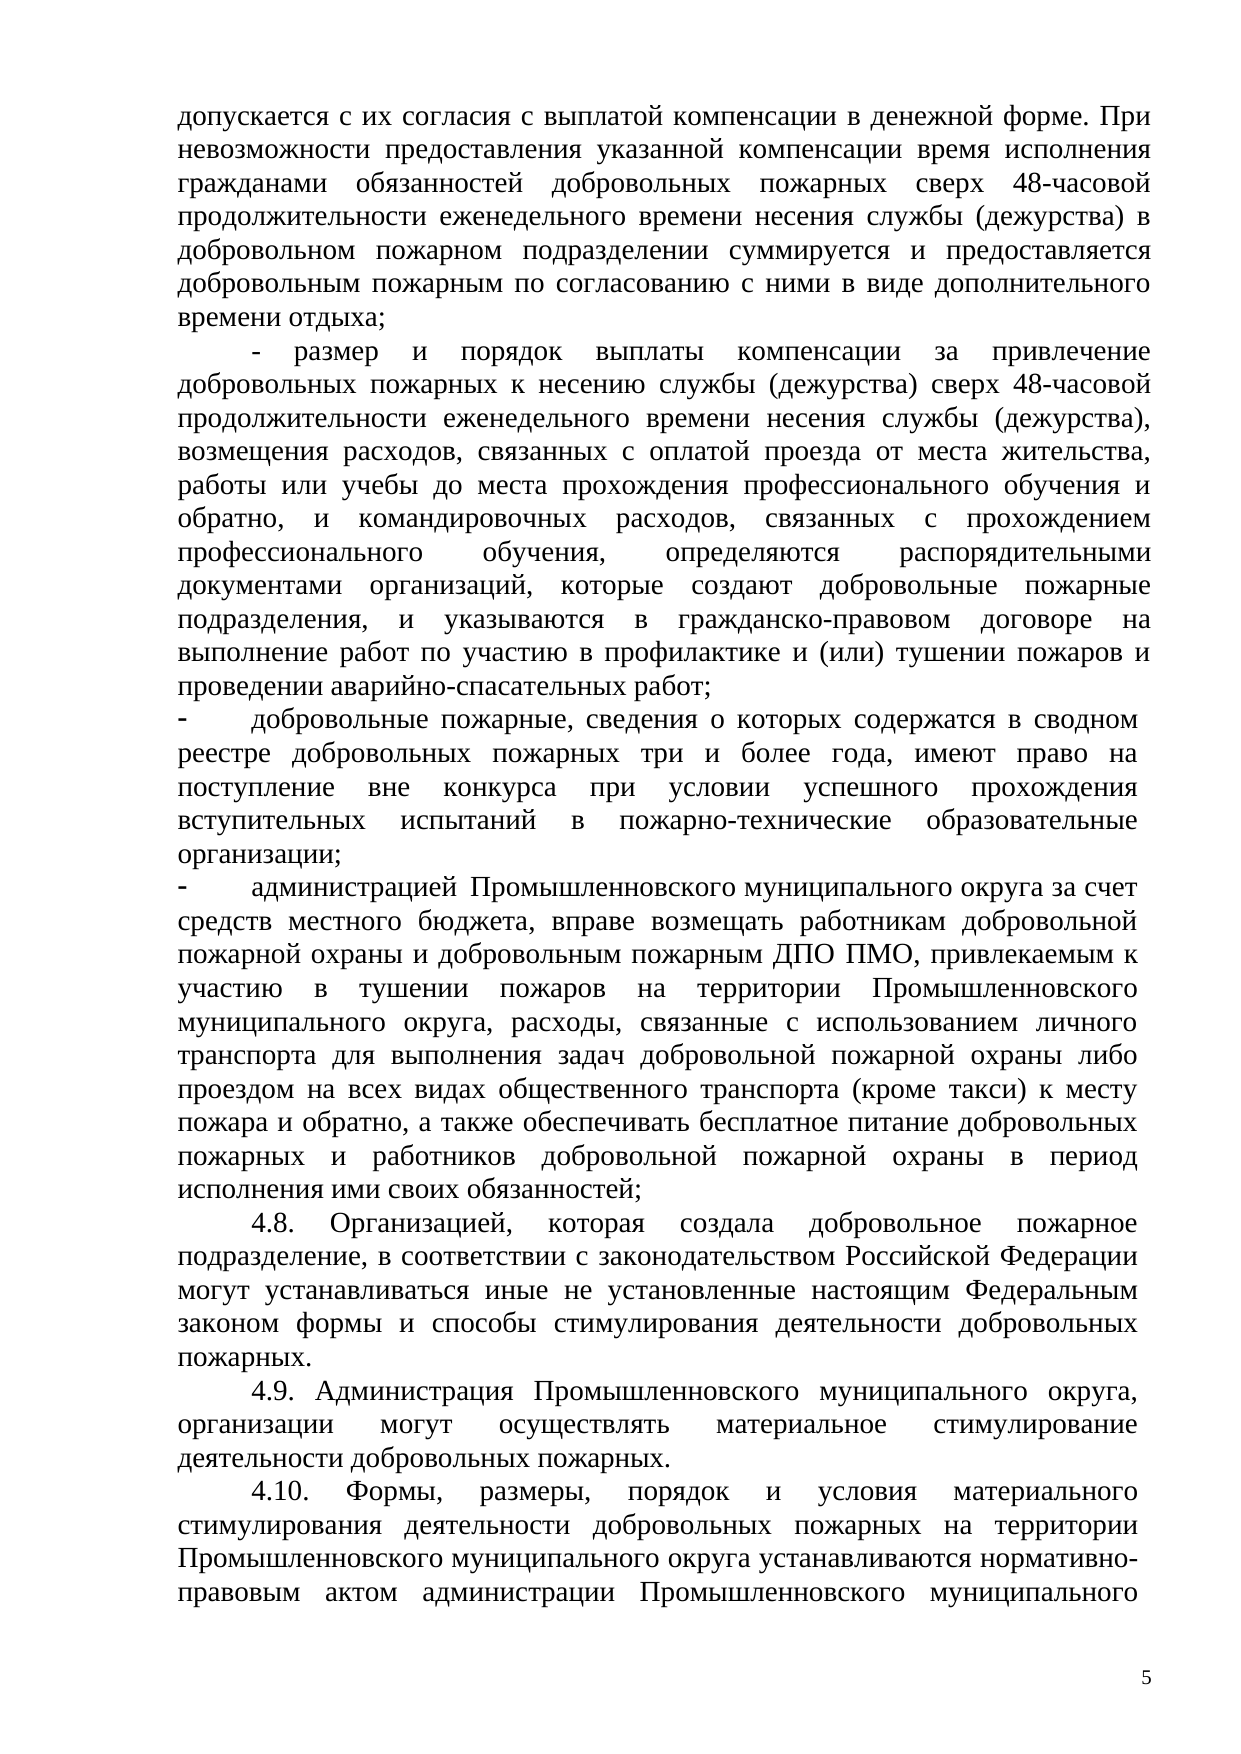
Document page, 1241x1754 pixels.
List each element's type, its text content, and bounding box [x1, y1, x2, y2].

text 4.8. Организацией, которая создала добровольное пожарное подразделение, в соответствии с законодательством Российской Федерации могут устанавливаться иные не установленные настоящим Федеральным законом формы и способы стимулирования деятельности добровольных пожарных. [177, 1205, 1138, 1373]
text - размер и порядок выплаты компенсации за привлечение добровольных пожарных к несению службы (дежурства) сверх 48-часовой продолжительности еженедельного времени несения службы (дежурства), возмещения расходов, связанных с оплатой проезда от места жительства, работы или учебы до места прохождения профессионального обучения и обратно, и командировочных расходов, связанных с прохождением профессионального обучения, определяются распорядительными документами организаций, которые создают добровольные пожарные подразделения, и указываются в гражданско-правовом договоре на выполнение работ по участию в профилактике и (или) тушении пожаров и проведении аварийно-спасательных работ; [177, 333, 1152, 702]
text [177, 98, 1152, 333]
list администрацией Промышленновского муниципального округа за счет средств местного бюджета, вправе возмещать работникам добровольной пожарной охраны и добровольным пожарным ДПО ПМО, привлекаемым к участию в тушении пожаров на территории Промышленновского муниципального округа, расходы, связанные с использованием личного транспорта для выполнения задач добровольной пожарной охраны либо проездом на всех видах общественного транспорта (кроме такси) к месту пожара и обратно, а также обеспечивать бесплатное питание добровольных пожарных и работников добровольной пожарной охраны в период исполнения ими своих обязанностей; [177, 869, 1138, 1205]
list добровольные пожарные, сведения о которых содержатся в сводном реестре добровольных пожарных три и более года, имеют право на поступление вне конкурса при условии успешного прохождения вступительных испытаний в пожарно-технические образовательные организации; [177, 702, 1138, 869]
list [177, 1473, 1139, 1607]
text 4.9. Администрация Промышленновского муниципального округа, организации могут осуществлять материальное стимулирование деятельности добровольных пожарных. [177, 1373, 1138, 1473]
